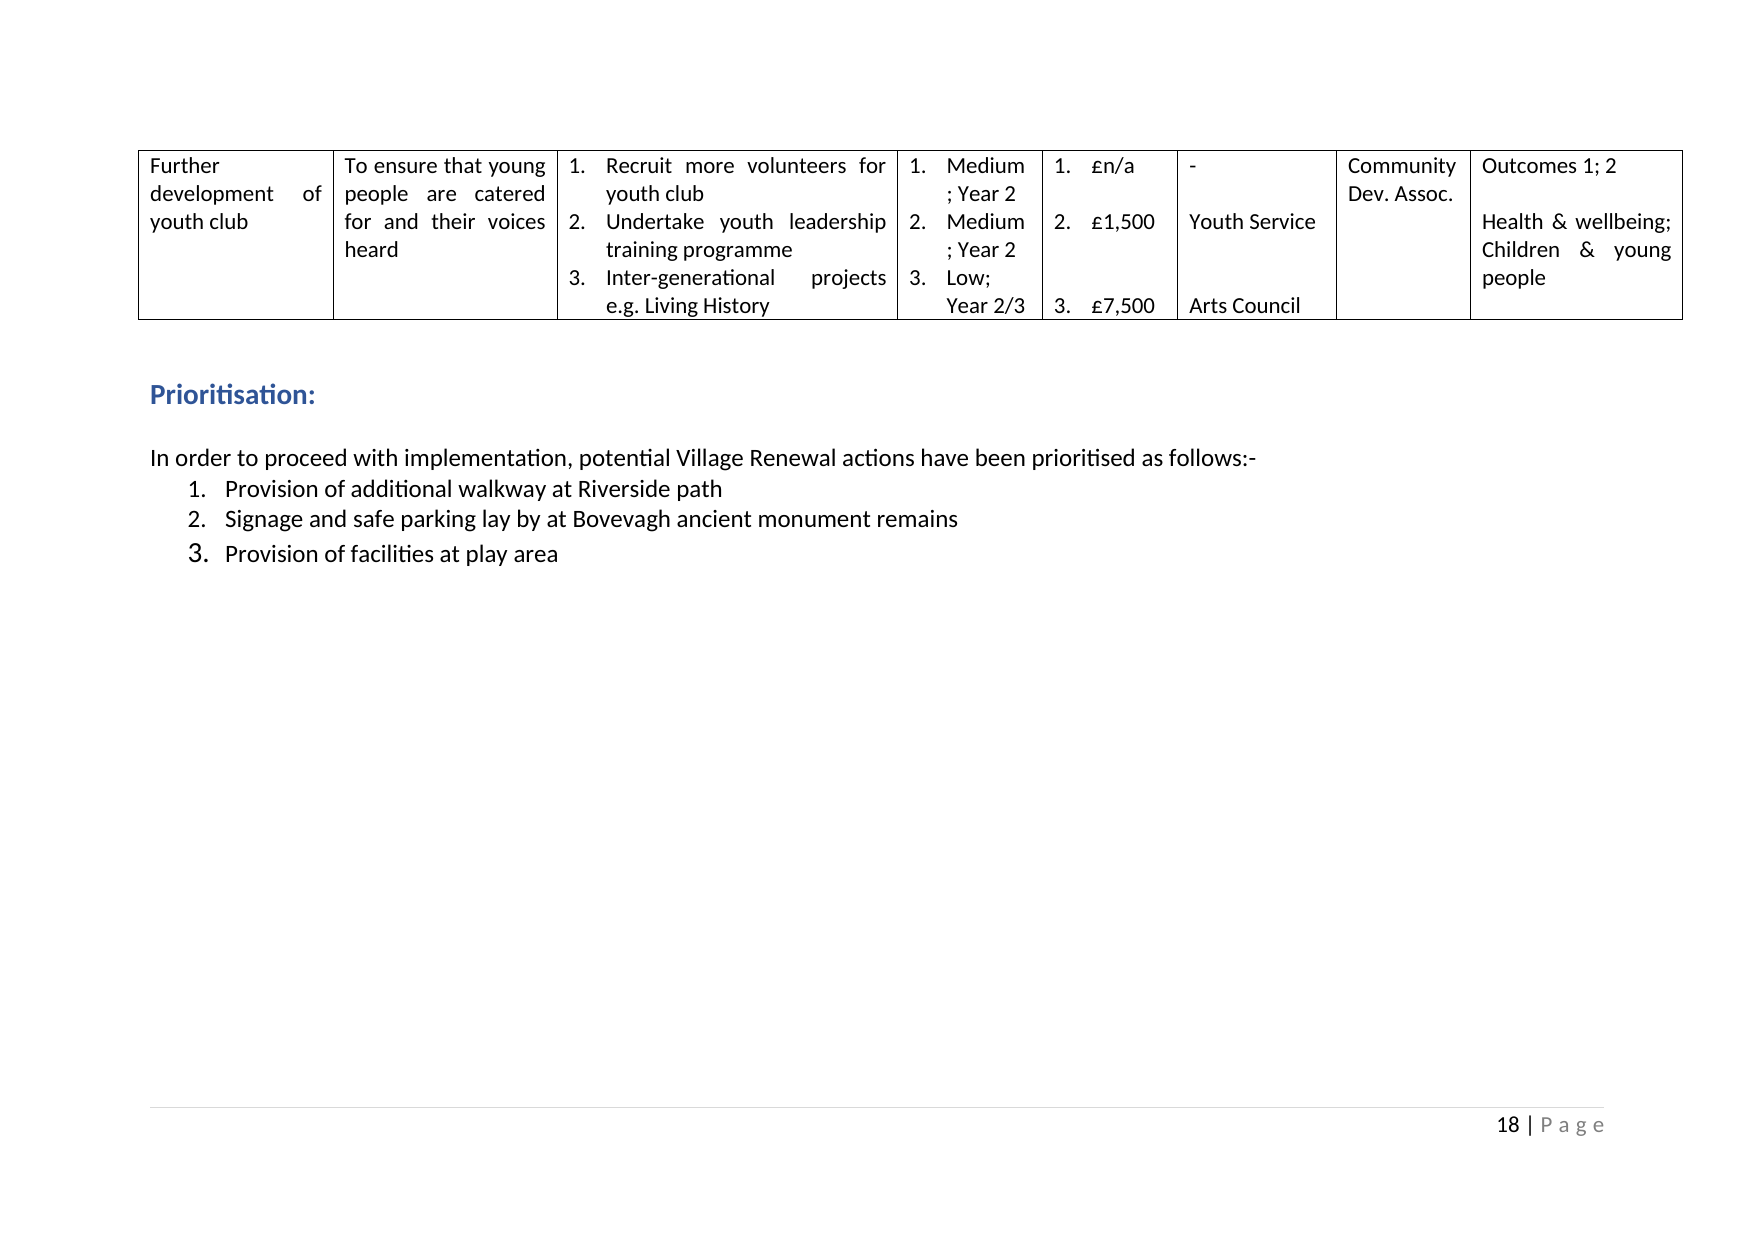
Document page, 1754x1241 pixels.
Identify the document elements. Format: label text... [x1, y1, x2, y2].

table_cell To ensure that young people are catered for and their voices heard [334, 151, 557, 319]
table_cell Recruit more volunteers for youth club Undertake youth leadership training programme Inter-generational projects e.g. Living History [558, 151, 897, 319]
text Prioritisation: [150, 376, 1604, 412]
table_cell Further development of youth club [139, 151, 333, 319]
table_cell - Youth Service Arts Council [1178, 151, 1336, 319]
list Provision of additional walkway at Riverside path [187, 473, 1604, 503]
text In order to proceed with implementation, potential Village Renewal actions have been prioritised as follows:- [150, 442, 1604, 473]
table_cell £n/a £1,500 £7,500 [1043, 151, 1177, 319]
table_cell Community Dev. Assoc. [1337, 151, 1470, 319]
list Provision of facilities at play area [187, 534, 1604, 569]
table_cell Outcomes 1; 2 Health & wellbeing; Children & young people [1471, 151, 1682, 319]
table_cell Medium; Year 2 Medium; Year 2 Low; Year 2/3 [898, 151, 1042, 319]
list Signage and safe parking lay by at Bovevagh ancient monument remains [187, 503, 1604, 534]
